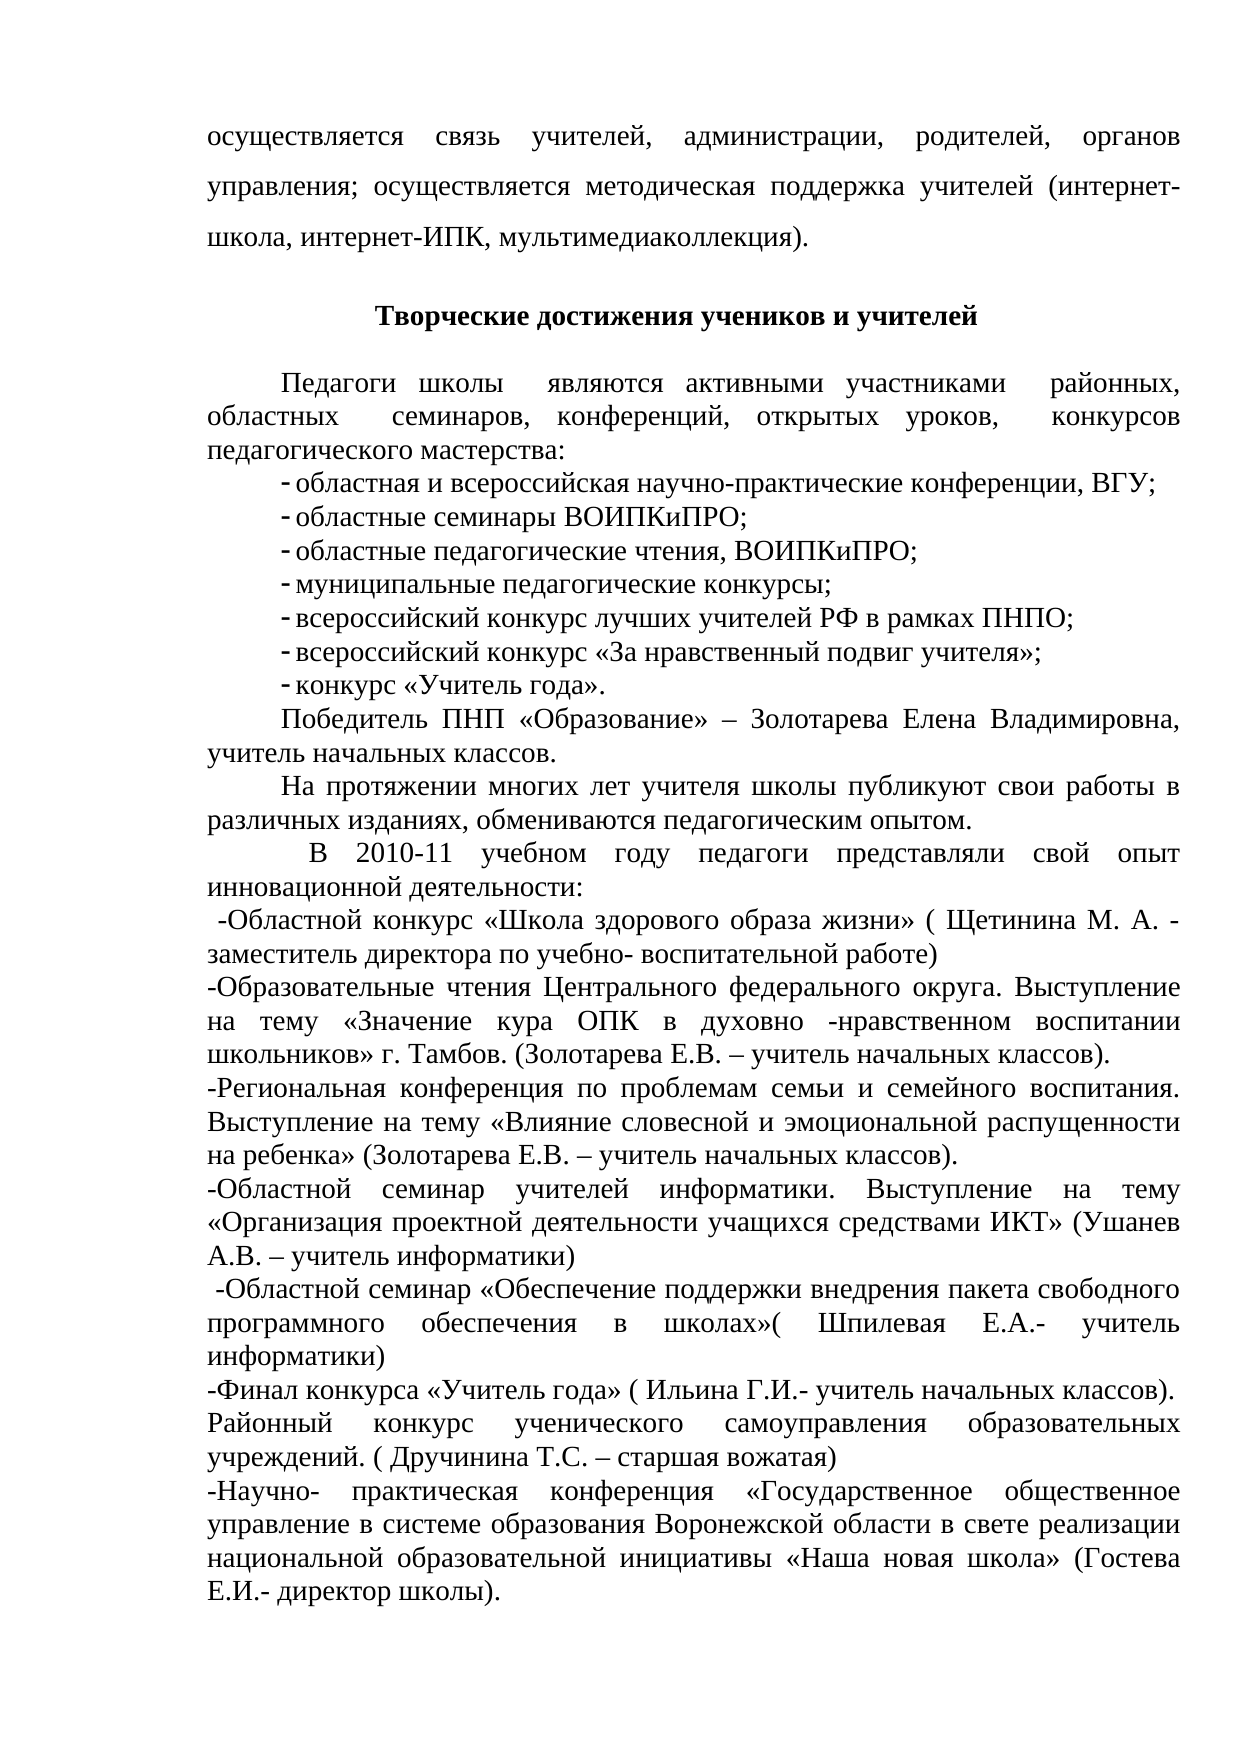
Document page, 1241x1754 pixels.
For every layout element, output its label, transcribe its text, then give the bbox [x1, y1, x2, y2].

text В 2010-11 учебном году педагоги представляли свой опыт инновационной деятельности: [207, 835, 1181, 902]
text -Научно- практическая конференция «Государственное общественное управление в системе образования Воронежской области в свете реализации национальной образовательной инициативы «Наша новая школа» (Гостева Е.И.- директор школы). [207, 1473, 1181, 1607]
text Районный конкурс ученического самоуправления образовательных учреждений. ( Дручинина Т.С. – старшая вожатая) [207, 1406, 1181, 1473]
text Победитель ПНП «Образование» – Золотарева Елена Владимировна, учитель начальных классов. [207, 701, 1181, 768]
list всероссийский конкурс «За нравственный подвиг учителя»; [207, 634, 1181, 667]
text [207, 118, 1181, 252]
text На протяжении многих лет учителя школы публикуют свои работы в различных изданиях, обмениваются педагогическим опытом. [207, 768, 1181, 835]
text -Финал конкурса «Учитель года» ( Ильина Г.И.- учитель начальных классов). [207, 1372, 1181, 1406]
list всероссийский конкурс лучших учителей РФ в рамках ПНПО; [207, 600, 1181, 634]
text -Областной семинар «Обеспечение поддержки внедрения пакета свободного программного обеспечения в школах»( Шпилевая Е.А.- учитель информатики) [207, 1271, 1181, 1372]
list областная и всероссийская научно-практические конференции, ВГУ; [207, 466, 1181, 499]
list муниципальные педагогические конкурсы; [207, 567, 1181, 600]
text -Образовательные чтения Центрального федерального округа. Выступление на тему «Значение кура ОПК в духовно -нравственном воспитании школьников» г. Тамбов. (Золотарева Е.В. – учитель начальных классов). [207, 969, 1181, 1070]
text Педагоги школы являются активными участниками районных, областных семинаров, конференций, открытых уроков, конкурсов педагогического мастерства: [207, 365, 1181, 466]
text Творческие достижения учеников и учителей [207, 298, 1181, 331]
text -Областной семинар учителей информатики. Выступление на тему «Организация проектной деятельности учащихся средствами ИКТ» (Ушанев А.В. – учитель информатики) [207, 1171, 1181, 1271]
list областные педагогические чтения, ВОИПКиПРО; [207, 533, 1181, 567]
list областные семинары ВОИПКиПРО; [207, 499, 1181, 533]
list конкурс «Учитель года». [207, 667, 1181, 701]
text -Региональная конференция по проблемам семьи и семейного воспитания. Выступление на тему «Влияние словесной и эмоциональной распущенности на ребенка» (Золотарева Е.В. – учитель начальных классов). [207, 1070, 1181, 1171]
text -Областной конкурс «Школа здорового образа жизни» ( Щетинина М. А. - заместитель директора по учебно- воспитательной работе) [207, 902, 1181, 969]
